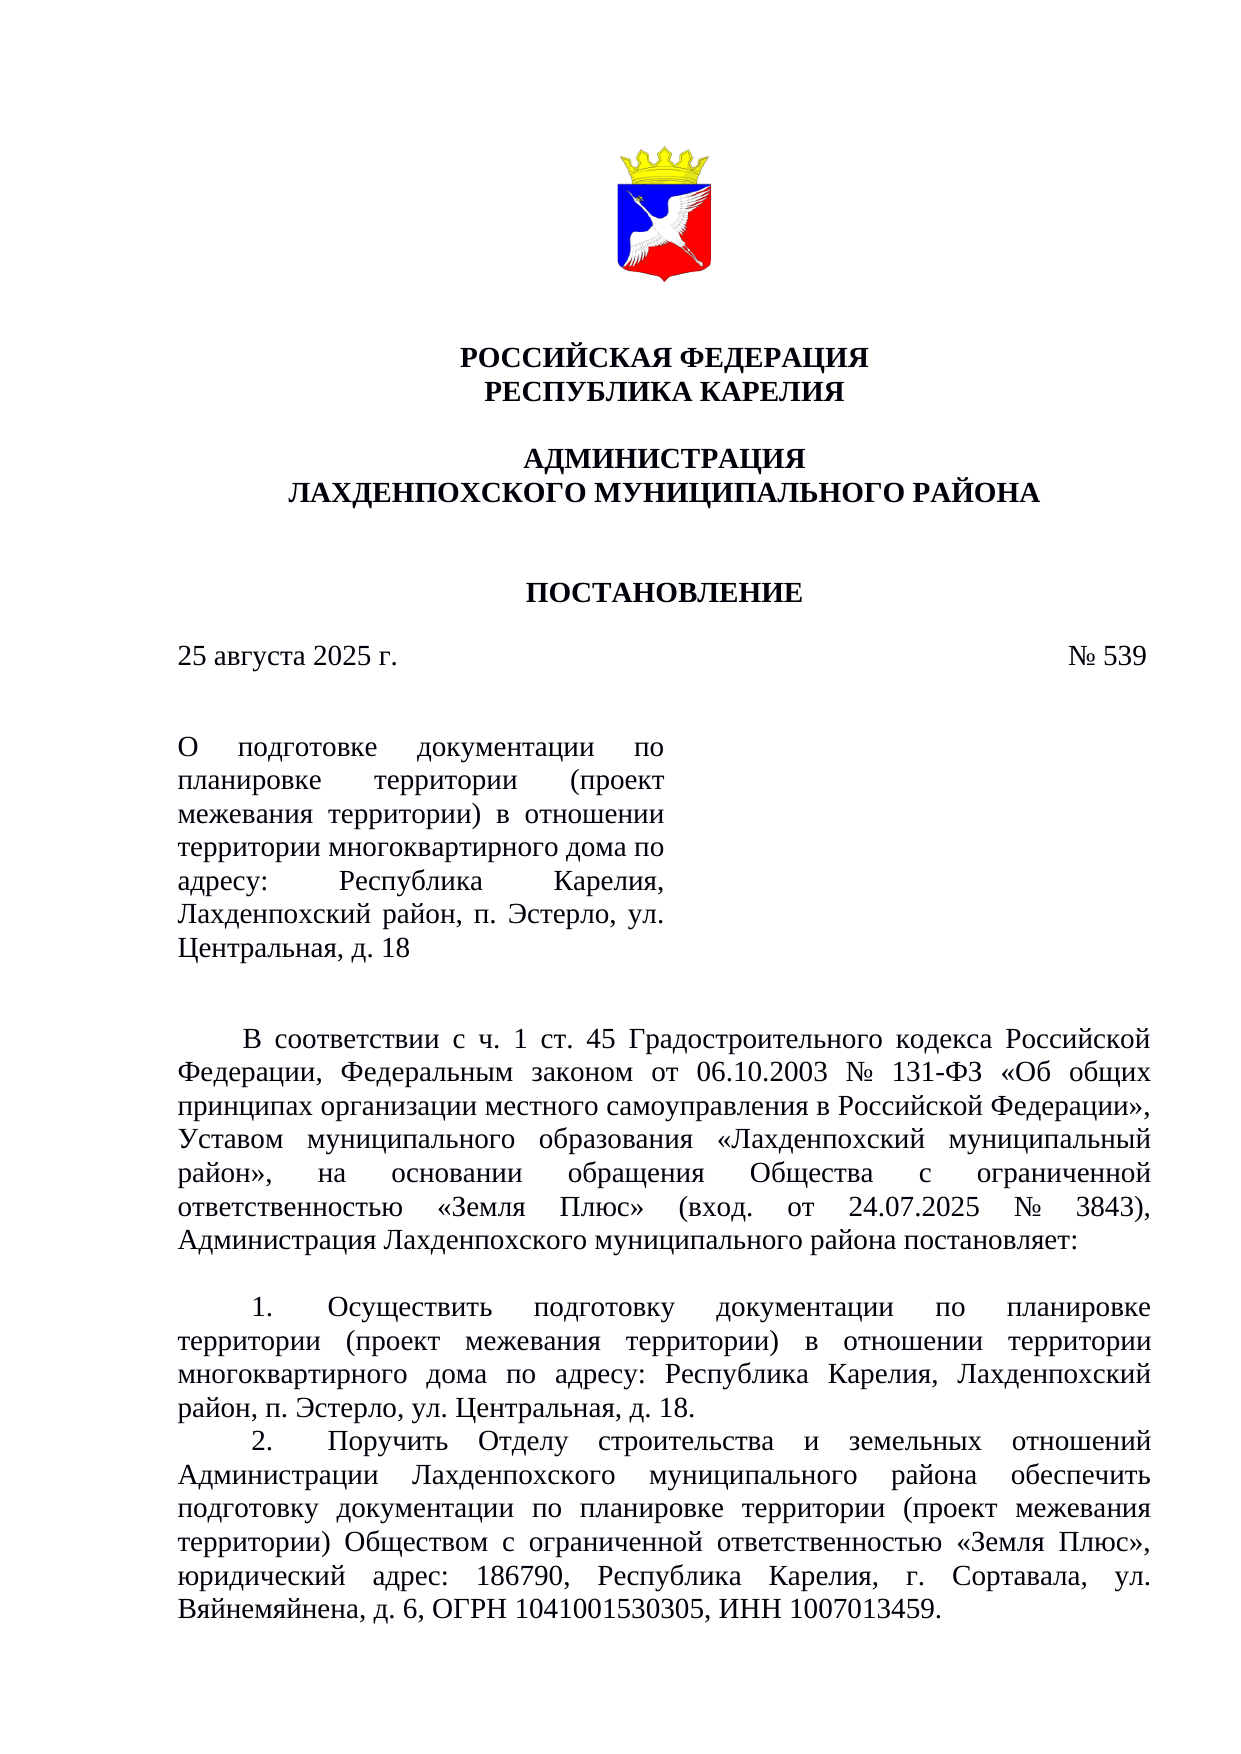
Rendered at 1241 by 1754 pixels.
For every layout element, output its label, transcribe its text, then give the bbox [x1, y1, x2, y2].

text РЕСПУБЛИКА КАРЕЛИЯ [177, 374, 1152, 408]
text РОССИЙСКАЯ ФЕДЕРАЦИЯ [177, 341, 1152, 374]
text АДМИНИСТРАЦИЯ [177, 441, 1152, 475]
text В соответствии с ч. 1 ст. 45 Градостроительного кодекса Российской Федерации, Федеральным законом от 06.10.2003 № 131-ФЗ «Об общих принципах организации местного самоуправления в Российской Федерации», Уставом муниципального образования «Лахденпохский муниципальный район», на основании обращения Общества с ограниченной ответственностью «Земля Плюс» (вход. от 24.07.2025 № 3843), Администрация Лахденпохского муниципального района постановляет: [177, 1021, 1152, 1256]
text ПОСТАНОВЛЕНИЕ [177, 575, 1152, 609]
text О подготовке документации по планировке территории (проект межевания территории) в отношении территории многоквартирного дома по адресу: Республика Карелия, Лахденпохский район, п. Эстерло, ул. Центральная, д. 18 [177, 729, 664, 963]
text 25 августа 2025 г. № 539 [177, 638, 1152, 671]
text ЛАХДЕНПОХСКОГО МУНИЦИПАЛЬНОГО РАЙОНА [177, 475, 1152, 508]
list Поручить Отделу строительства и земельных отношений Администрации Лахденпохского муниципального района обеспечить подготовку документации по планировке территории (проект межевания территории) Обществом с ограниченной ответственностью «Земля Плюс», юридический адрес: 186790, Республика Карелия, г. Сортавала, ул. Вяйнемяйнена, д. 6, ОГРН 1041001530305, ИНН 1007013459. [177, 1423, 1152, 1625]
list Осуществить подготовку документации по планировке территории (проект межевания территории) в отношении территории многоквартирного дома по адресу: Республика Карелия, Лахденпохский район, п. Эстерло, ул. Центральная, д. 18. [177, 1289, 1152, 1423]
